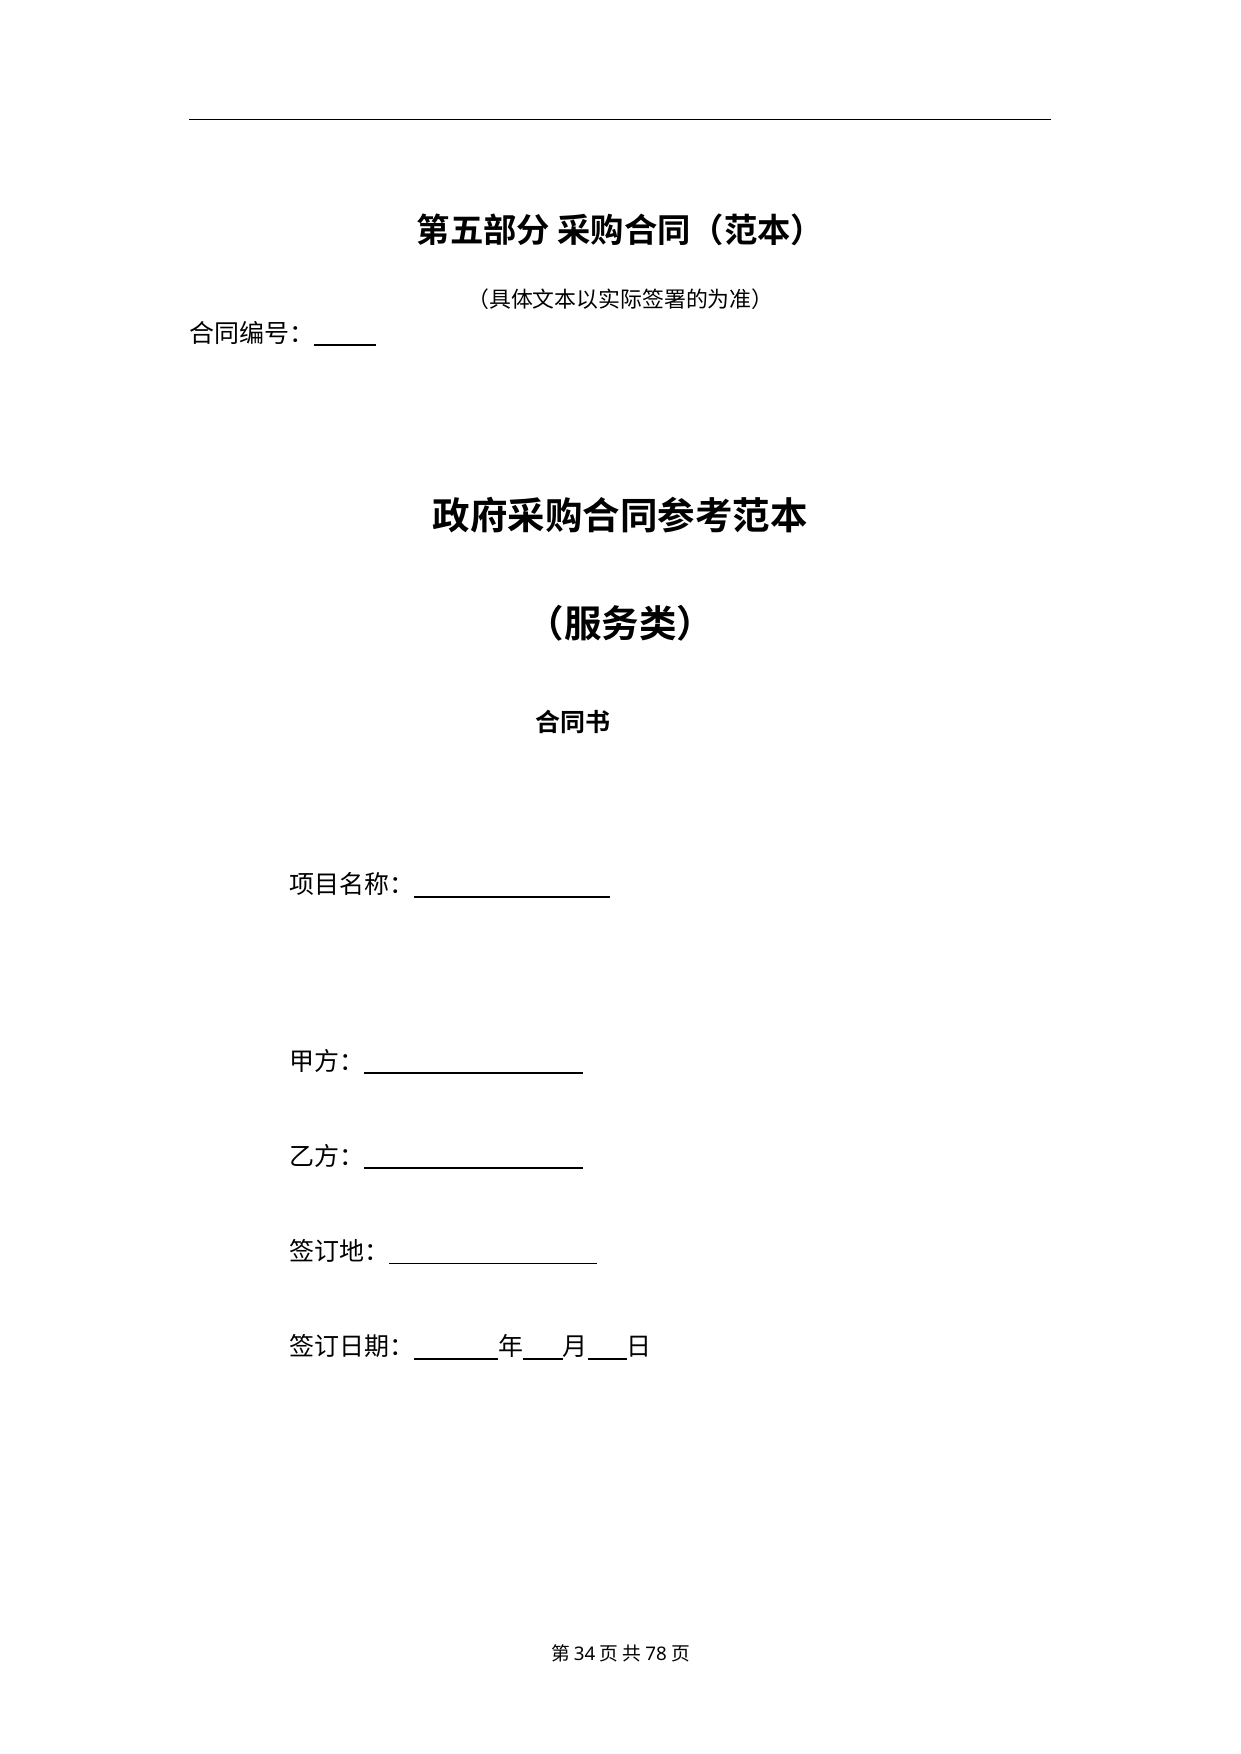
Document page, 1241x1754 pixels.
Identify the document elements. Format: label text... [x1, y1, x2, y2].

text 甲方： [289, 1041, 1051, 1077]
text 签订地： [189, 1232, 1051, 1268]
text 乙方： [289, 1136, 1051, 1172]
text （服务类） [189, 594, 1051, 648]
text 项目名称： [289, 865, 1051, 901]
list 第五部分 采购合同（范本） [189, 203, 1051, 252]
text （具体文本以实际签署的为准） [189, 282, 1051, 313]
text 合同书 [233, 703, 1051, 739]
text 政府采购合同参考范本 [189, 486, 1051, 540]
text 签订日期： 年 月 日 [189, 1327, 1051, 1363]
text 合同编号： [189, 313, 1051, 349]
